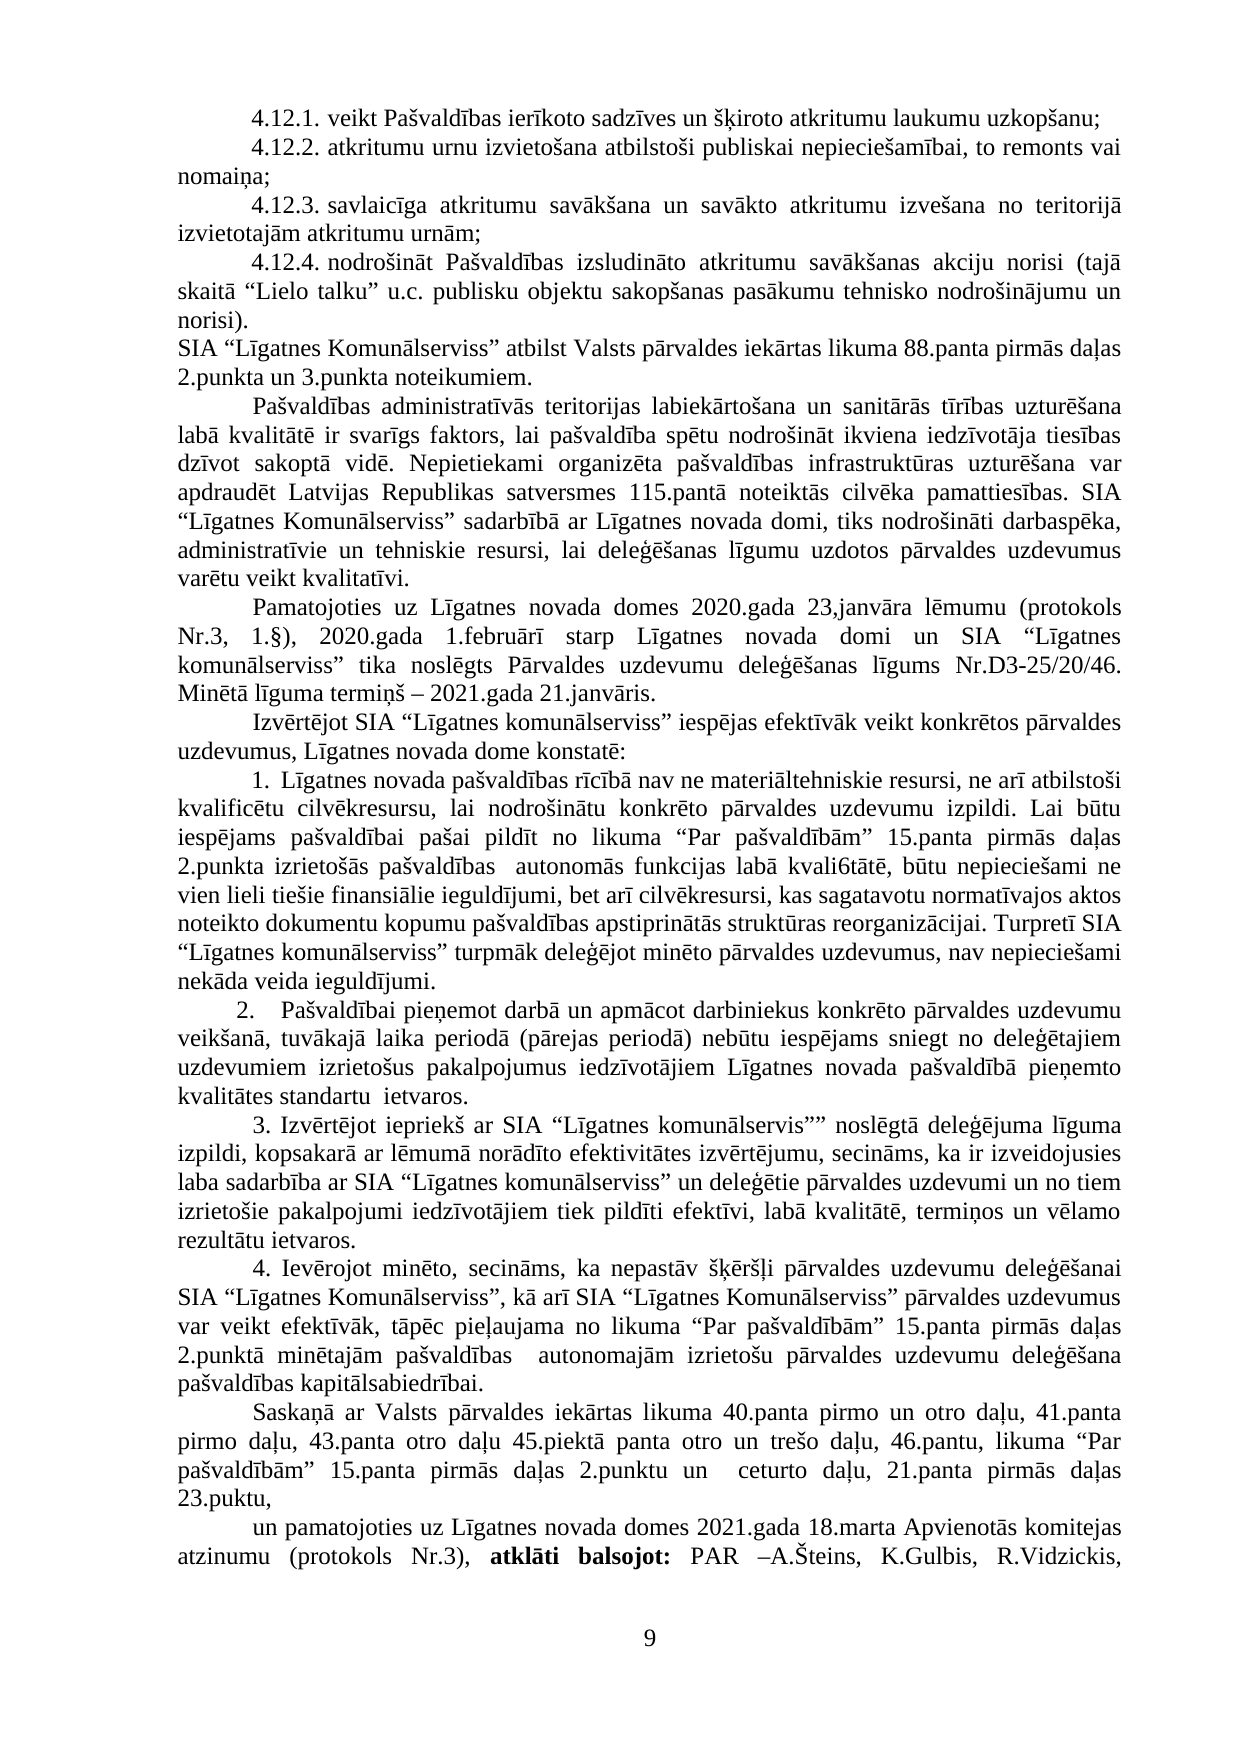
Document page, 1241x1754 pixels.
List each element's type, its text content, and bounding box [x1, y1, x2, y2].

list nodrošināt Pašvaldības izsludināto atkritumu savākšanas akciju norisi (tajā skaitā “Lielo talku” u.c. publisku objektu sakopšanas pasākumu tehnisko nodrošinājumu un norisi). [177, 247, 1122, 333]
list atkritumu urnu izvietošana atbilstoši publiskai nepieciešamībai, to remonts vai nomaiņa; [177, 132, 1122, 190]
text 3. Izvērtējot iepriekš ar SIA “Līgatnes komunālservis”” noslēgtā deleģējuma līguma izpildi, kopsakarā ar lēmumā norādīto efektivitātes izvērtējumu, secināms, ka ir izveidojusies laba sadarbība ar SIA “Līgatnes komunālserviss” un deleģētie pārvaldes uzdevumi un no tiem izrietošie pakalpojumi iedzīvotājiem tiek pildīti efektīvi, labā kvalitātē, termiņos un vēlamo rezultātu ietvaros. [177, 1110, 1122, 1253]
list Līgatnes novada pašvaldības rīcībā nav ne materiāltehniskie resursi, ne arī atbilstoši kvalificētu cilvēkresursu, lai nodrošinātu konkrēto pārvaldes uzdevumu izpildi. Lai būtu iespējams pašvaldībai pašai pildīt no likuma “Par pašvaldībām” 15.panta pirmās daļas 2.punkta izrietošās pašvaldības autonomās funkcijas labā kvali6tātē, būtu nepieciešami ne vien lieli tiešie finansiālie ieguldījumi, bet arī cilvēkresursi, kas sagatavotu normatīvajos aktos noteikto dokumentu kopumu pašvaldības apstiprinātās struktūras reorganizācijai. Turpretī SIA “Līgatnes komunālserviss” turpmāk deleģējot minēto pārvaldes uzdevumus, nav nepieciešami nekāda veida ieguldījumi. [177, 765, 1122, 995]
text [177, 1512, 1122, 1570]
text SIA “Līgatnes Komunālserviss” atbilst Valsts pārvaldes iekārtas likuma 88.panta pirmās daļas 2.punkta un 3.punkta noteikumiem. [177, 333, 1122, 391]
list savlaicīga atkritumu savākšana un savākto atkritumu izvešana no teritorijā izvietotajām atkritumu urnām; [177, 190, 1122, 247]
text Izvērtējot SIA “Līgatnes komunālserviss” iespējas efektīvāk veikt konkrētos pārvaldes uzdevumus, Līgatnes novada dome konstatē: [177, 707, 1122, 765]
text Pašvaldības administratīvās teritorijas labiekārtošana un sanitārās tīrības uzturēšana labā kvalitātē ir svarīgs faktors, lai pašvaldība spētu nodrošināt ikviena iedzīvotāja tiesības dzīvot sakoptā vidē. Nepietiekami organizēta pašvaldības infrastruktūras uzturēšana var apdraudēt Latvijas Republikas satversmes 115.pantā noteiktās cilvēka pamattiesības. SIA “Līgatnes Komunālserviss” sadarbībā ar Līgatnes novada domi, tiks nodrošināti darbaspēka, administratīvie un tehniskie resursi, lai deleģēšanas līgumu uzdotos pārvaldes uzdevumus varētu veikt kvalitatīvi. [177, 391, 1122, 592]
list veikt Pašvaldības ierīkoto sadzīves un šķiroto atkritumu laukumu uzkopšanu; [177, 103, 1122, 132]
text 4. Ievērojot minēto, secināms, ka nepastāv šķēršļi pārvaldes uzdevumu deleģēšanai SIA “Līgatnes Komunālserviss”, kā arī SIA “Līgatnes Komunālserviss” pārvaldes uzdevumus var veikt efektīvāk, tāpēc pieļaujama no likuma “Par pašvaldībām” 15.panta pirmās daļas 2.punktā minētajām pašvaldības autonomajām izrietošu pārvaldes uzdevumu deleģēšana pašvaldības kapitālsabiedrībai. [177, 1253, 1122, 1397]
text Pamatojoties uz Līgatnes novada domes 2020.gada 23,janvāra lēmumu (protokols Nr.3, 1.§), 2020.gada 1.februārī starp Līgatnes novada domi un SIA “Līgatnes komunālserviss” tika noslēgts Pārvaldes uzdevumu deleģēšanas līgums Nr.D3-25/20/46. Minētā līguma termiņš – 2021.gada 21.janvāris. [177, 592, 1122, 707]
text Saskaņā ar Valsts pārvaldes iekārtas likuma 40.panta pirmo un otro daļu, 41.panta pirmo daļu, 43.panta otro daļu 45.piektā panta otro un trešo daļu, 46.pantu, likuma “Par pašvaldībām” 15.panta pirmās daļas 2.punktu un ceturto daļu, 21.panta pirmās daļas 23.puktu, [177, 1397, 1122, 1512]
list Pašvaldībai pieņemot darbā un apmācot darbiniekus konkrēto pārvaldes uzdevumu veikšanā, tuvākajā laika periodā (pārejas periodā) nebūtu iespējams sniegt no deleģētajiem uzdevumiem izrietošus pakalpojumus iedzīvotājiem Līgatnes novada pašvaldībā pieņemto kvalitātes standartu ietvaros. [177, 995, 1122, 1110]
